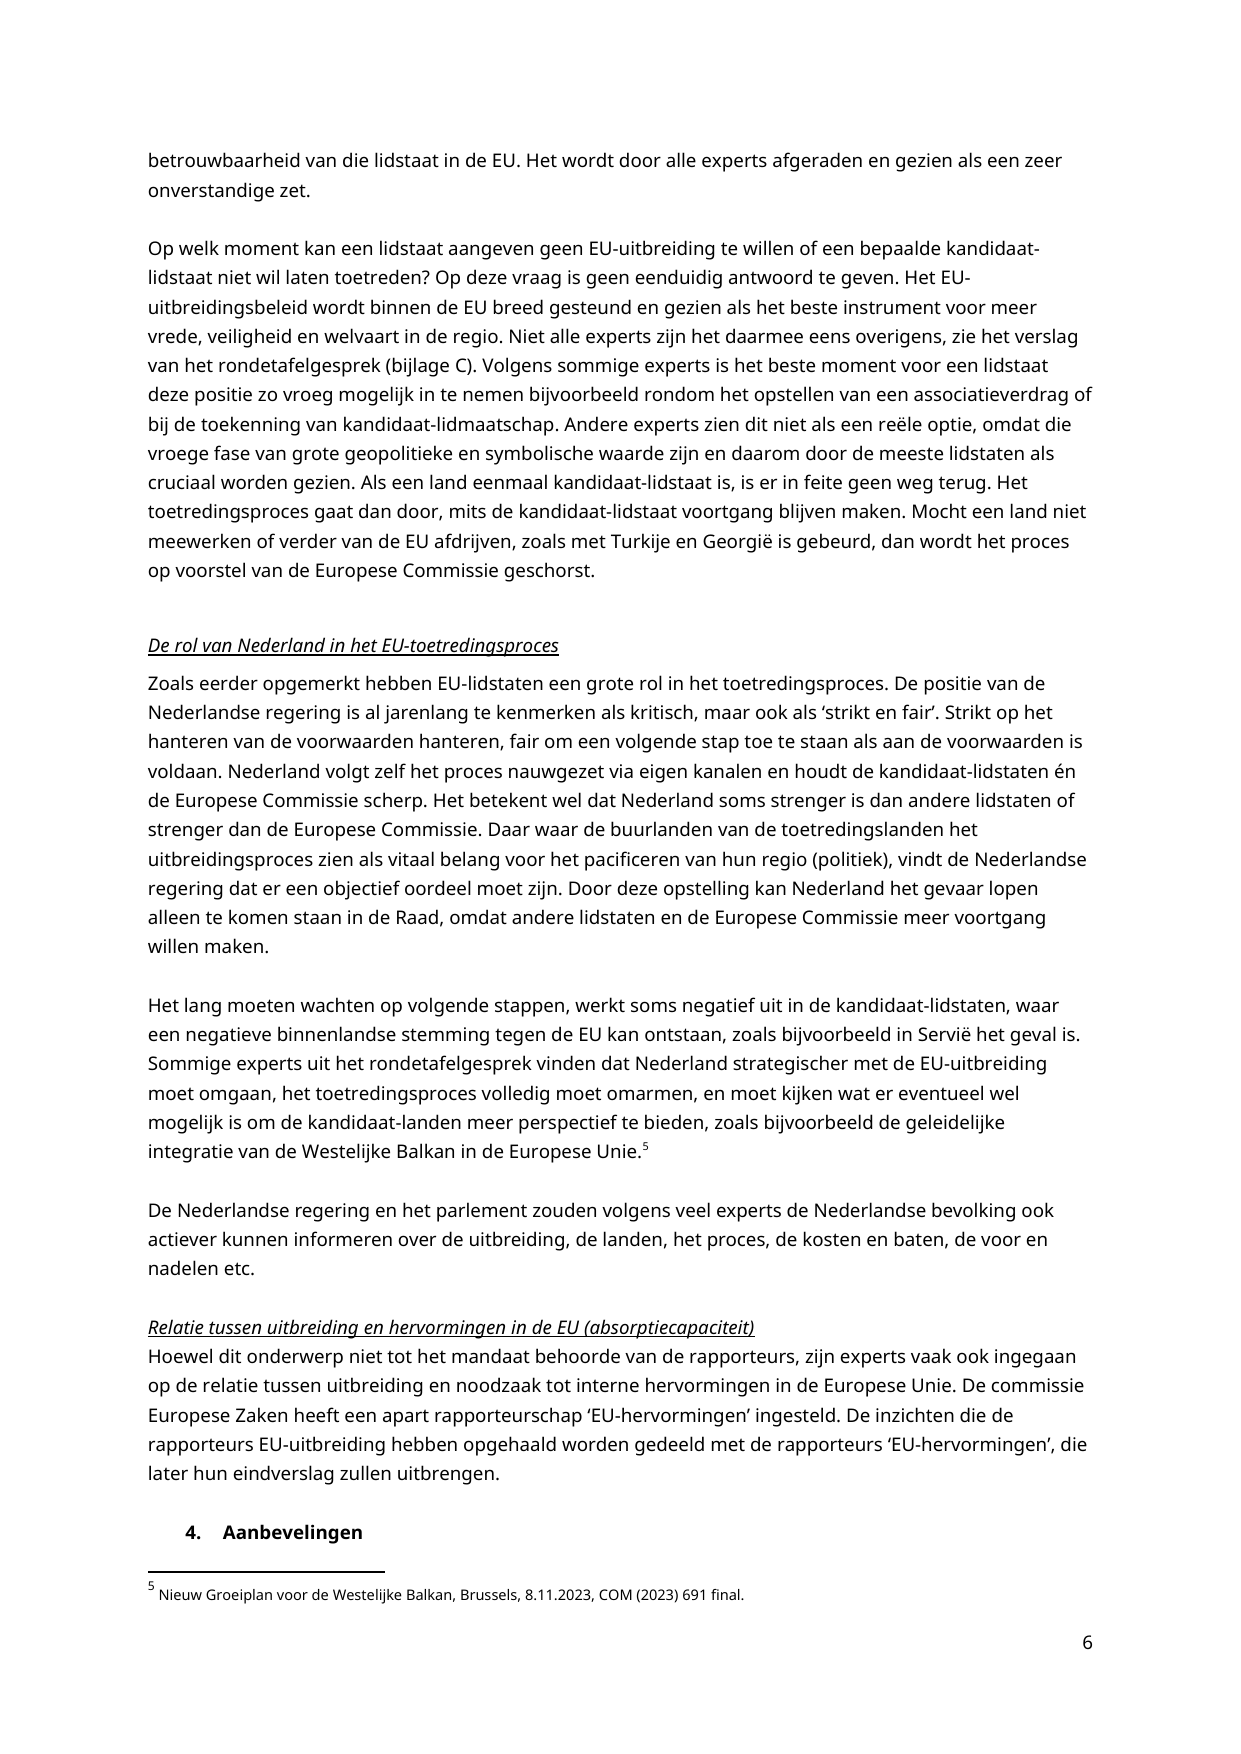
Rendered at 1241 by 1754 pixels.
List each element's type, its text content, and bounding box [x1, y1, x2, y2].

text Relatie tussen uitbreiding en hervormingen in de EU (absorptiecapaciteit) [148, 1314, 1093, 1340]
text Op welk moment kan een lidstaat aangeven geen EU-uitbreiding te willen of een bepaalde kandidaat-lidstaat niet wil laten toetreden? Op deze vraag is geen eenduidig antwoord te geven. Het EU-uitbreidingsbeleid wordt binnen de EU breed gesteund en gezien als het beste instrument voor meer vrede, veiligheid en welvaart in de regio. Niet alle experts zijn het daarmee eens overigens, zie het verslag van het rondetafelgesprek (bijlage C). Volgens sommige experts is het beste moment voor een lidstaat deze positie zo vroeg mogelijk in te nemen bijvoorbeeld rondom het opstellen van een associatieverdrag of bij de toekenning van kandidaat-lidmaatschap. Andere experts zien dit niet als een reële optie, omdat die vroege fase van grote geopolitieke en symbolische waarde zijn en daarom door de meeste lidstaten als cruciaal worden gezien. Als een land eenmaal kandidaat-lidstaat is, is er in feite geen weg terug. Het toetredingsproces gaat dan door, mits de kandidaat-lidstaat voortgang blijven maken. Mocht een land niet meewerken of verder van de EU afdrijven, zoals met Turkije en Georgië is gebeurd, dan wordt het proces op voorstel van de Europese Commissie geschorst. [148, 235, 1093, 583]
text Zoals eerder opgemerkt hebben EU-lidstaten een grote rol in het toetredingsproces. De positie van de Nederlandse regering is al jarenlang te kenmerken als kritisch, maar ook als ‘strikt en fair’. Strikt op het hanteren van de voorwaarden hanteren, fair om een volgende stap toe te staan als aan de voorwaarden is voldaan. Nederland volgt zelf het proces nauwgezet via eigen kanalen en houdt de kandidaat-lidstaten én de Europese Commissie scherp. Het betekent wel dat Nederland soms strenger is dan andere lidstaten of strenger dan de Europese Commissie. Daar waar de buurlanden van de toetredingslanden het uitbreidingsproces zien als vitaal belang voor het pacificeren van hun regio (politiek), vindt de Nederlandse regering dat er een objectief oordeel moet zijn. Door deze opstelling kan Nederland het gevaar lopen alleen te komen staan in de Raad, omdat andere lidstaten en de Europese Commissie meer voortgang willen maken. [148, 670, 1093, 959]
list Aanbevelingen [185, 1519, 1093, 1544]
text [148, 148, 1093, 202]
text Het lang moeten wachten op volgende stappen, werkt soms negatief uit in de kandidaat-lidstaten, waar een negatieve binnenlandse stemming tegen de EU kan ontstaan, zoals bijvoorbeeld in Servië het geval is. Sommige experts uit het rondetafelgesprek vinden dat Nederland strategischer met de EU-uitbreiding moet omgaan, het toetredingsproces volledig moet omarmen, en moet kijken wat er eventueel wel mogelijk is om de kandidaat-landen meer perspectief te bieden, zoals bijvoorbeeld de geleidelijke integratie van de Westelijke Balkan in de Europese Unie. [148, 992, 1093, 1164]
text Hoewel dit onderwerp niet tot het mandaat behoorde van de rapporteurs, zijn experts vaak ook ingegaan op de relatie tussen uitbreiding en noodzaak tot interne hervormingen in de Europese Unie. De commissie Europese Zaken heeft een apart rapporteurschap ‘EU-hervormingen’ ingesteld. De inzichten die de rapporteurs EU-uitbreiding hebben opgehaald worden gedeeld met de rapporteurs ‘EU-hervormingen’, die later hun eindverslag zullen uitbrengen. [148, 1343, 1093, 1486]
subtitle De rol van Nederland in het EU-toetredingsproces [148, 633, 1093, 658]
text De Nederlandse regering en het parlement zouden volgens veel experts de Nederlandse bevolking ook actiever kunnen informeren over de uitbreiding, de landen, het proces, de kosten en baten, de voor en nadelen etc. [148, 1197, 1093, 1281]
